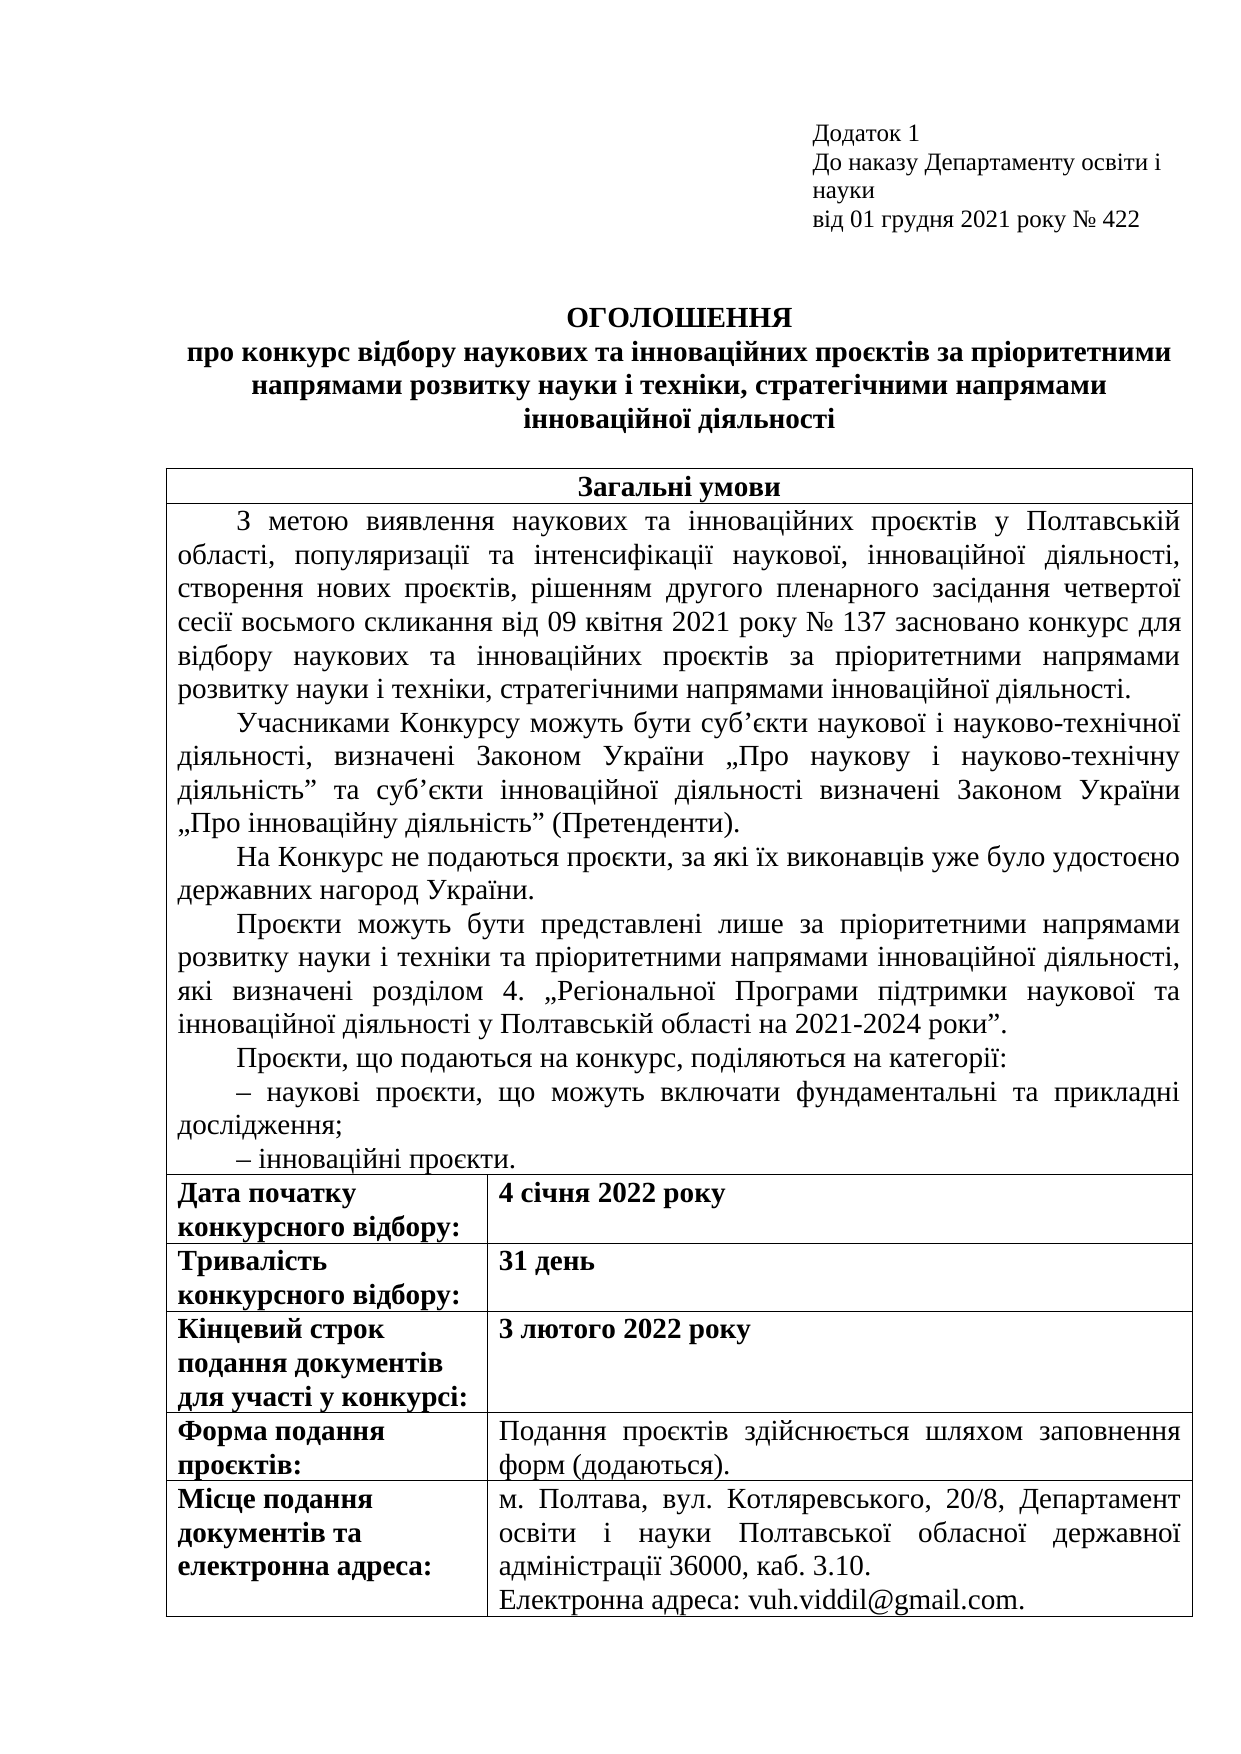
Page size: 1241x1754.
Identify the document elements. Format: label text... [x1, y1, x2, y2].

table_cell 4 січня 2022 року [488, 1175, 1192, 1242]
table_cell Форма подання проєктів: [167, 1413, 487, 1480]
text ОГОЛОШЕННЯ [177, 300, 1181, 334]
text про конкурс відбору наукових та інноваційних проєктів за пріоритетними напрямами розвитку науки і техніки, стратегічними напрямами інноваційної діяльності [177, 334, 1181, 434]
table_cell Місце подання документів та електронна адреса: [167, 1481, 487, 1616]
table_cell Дата початку конкурсного відбору: [167, 1175, 487, 1242]
table_header Загальні умови [167, 469, 1192, 502]
table_cell Кінцевий строк подання документів для участі у конкурсі: [167, 1312, 487, 1412]
table_cell Подання проєктів здійснюється шляхом заповнення форм (додаються). [488, 1413, 1192, 1480]
text від 01 грудня 2021 року № 422 [812, 204, 1181, 233]
table_cell Тривалість конкурсного відбору: [167, 1244, 487, 1311]
text Додаток 1 [812, 118, 1181, 147]
table_cell 3 лютого 2022 року [488, 1312, 1192, 1412]
table_cell м. Полтава, вул. Котляревського, 20/8, Департамент освіти і науки Полтавської обласної державної адміністрації 36000, каб. 3.10. Електронна адреса: vuh.viddil@gmail.com. [488, 1481, 1192, 1616]
table_cell З метою виявлення наукових та інноваційних проєктів у Полтавській області, популяризації та інтенсифікації наукової, інноваційної діяльності, створення нових проєктів, рішенням другого пленарного засідання четвертої сесії восьмого скликання від 09 квітня 2021 року № 137 засновано конкурс для відбору наукових та інноваційних проєктів за пріоритетними напрямами розвитку науки і техніки, стратегічними напрямами інноваційної діяльності. Учасниками Конкурсу можуть бути суб’єкти наукової і науково-технічної діяльності, визначені Законом України „Про наукову і науково-технічну діяльність” та суб’єкти інноваційної діяльності визначені Законом України „Про інноваційну діяльність” (Претенденти). На Конкурс не подаються проєкти, за які їх виконавців уже було удостоєно державних нагород України. Проєкти можуть бути представлені лише за пріоритетними напрямами розвитку науки і техніки та пріоритетними напрямами інноваційної діяльності, які визначені розділом 4. „Регіональної Програми підтримки наукової та інноваційної діяльності у Полтавській області на 2021-2024 роки”. Проєкти, що подаються на конкурс, поділяються на категорії: – наукові проєкти, що можуть включати фундаментальні та прикладні дослідження; – інноваційні проєкти. [167, 504, 1192, 1174]
table_cell 31 день [488, 1244, 1192, 1311]
text До наказу Департаменту освіти і науки [812, 147, 1181, 204]
